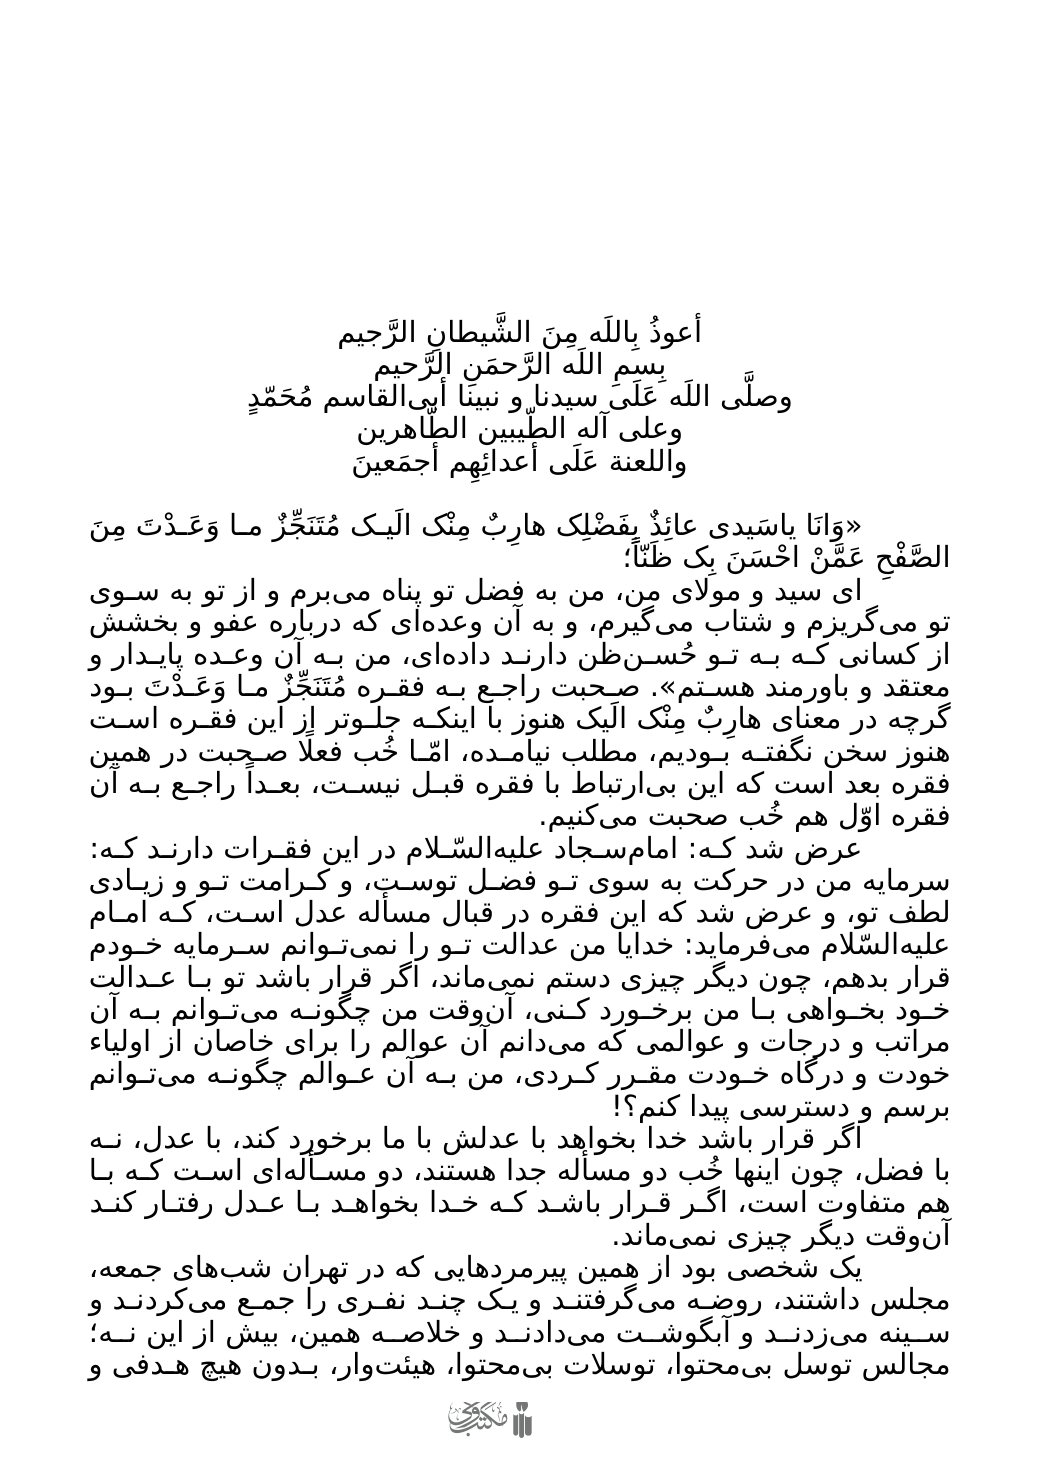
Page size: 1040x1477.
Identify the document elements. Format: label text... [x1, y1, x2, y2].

text أعوذُ بِاللَه مِنَ الشَّیطانِ الرَّجیم‌ [89, 317, 951, 349]
text ای سید و مولای من، من به فضل تو پناه می‌برم و از تو به سوی تو می‌گریزم و شتاب می‌گیرم، و به آن وعده‌ای که درباره عفو و بخشش از کسانی که به تو حُسن‌ظن دارند داده‌ای، من به آن وعده پایدار و معتقد و باورمند هستم». صحبت راجع به فقره مُتَنَجِّزٌ ما وَعَدْتَ بود گرچه در معنای هارِبٌ مِنْک الَیک هنوز با اینکه جلوتر از این فقره است هنوز سخن نگفته بودیم، مطلب نیامده، امّا خُب فعلًا صحبت در همین فقره بعد است که این بی‌ارتباط با فقره قبل نیست، بعداً راجع به آن فقره اوّل هم خُب صحبت می‌کنیم. [89, 574, 951, 832]
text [89, 1252, 951, 1381]
text وصلَّى اللَه عَلَى سیدنا و نبینا أبى‌القاسم مُحَمّدٍ [89, 381, 951, 413]
text عرض شد که: امام‌سجاد علیه‌السّلام در این فقرات دارند که: سرمایه من در حرکت به سوی تو فضل توست، و کرامت تو و زیادی لطف تو، و عرض شد که این فقره در قبال مسأله عدل است، که امام علیه‌السّلام می‌فرماید: خدایا من عدالت تو را نمی‌توانم سرمایه خودم قرار بدهم، چون دیگر چیزی دستم نمی‌ماند، اگر قرار باشد تو با عدالت خود بخواهی با من برخورد کنی، آن‌وقت من چگونه می‌توانم به آن مراتب و درجات و عوالمی که می‌دانم آن عوالم را برای خاصان از اولیاء خودت و درگاه خودت مقرر کردی، من به آن عوالم چگونه می‌توانم برسم و دسترسی پیدا کنم؟! [89, 832, 951, 1123]
picture [443, 1402, 537, 1438]
text اگر قرار باشد خدا بخواهد با عدلش با ما برخورد کند، با عدل، نه با فضل، چون اینها خُب دو مسأله جدا هستند، دو مسأله‌ای است که با هم متفاوت است، اگر قرار باشد که خدا بخواهد با عدل رفتار کند آن‌وقت دیگر چیزی نمی‌ماند. [89, 1123, 951, 1252]
text «وَانَا یاسَیدى عائِذٌ بِفَضْلِک هارِبٌ مِنْک الَیک مُتَنَجِّزٌ ما وَعَدْتَ مِنَ الصَّفْحِ عَمَّنْ احْسَنَ بِک ظَنّاً؛ [89, 510, 951, 574]
text وعلى آله الطّیبین الطّاهرین‌ [89, 413, 951, 445]
text بِسمِ اللَه الرَّحمَنِ الرَّحیم‌ [89, 349, 951, 381]
text واللعنة عَلَى أعدائِهِم أجمَعینَ‌ [89, 445, 951, 478]
